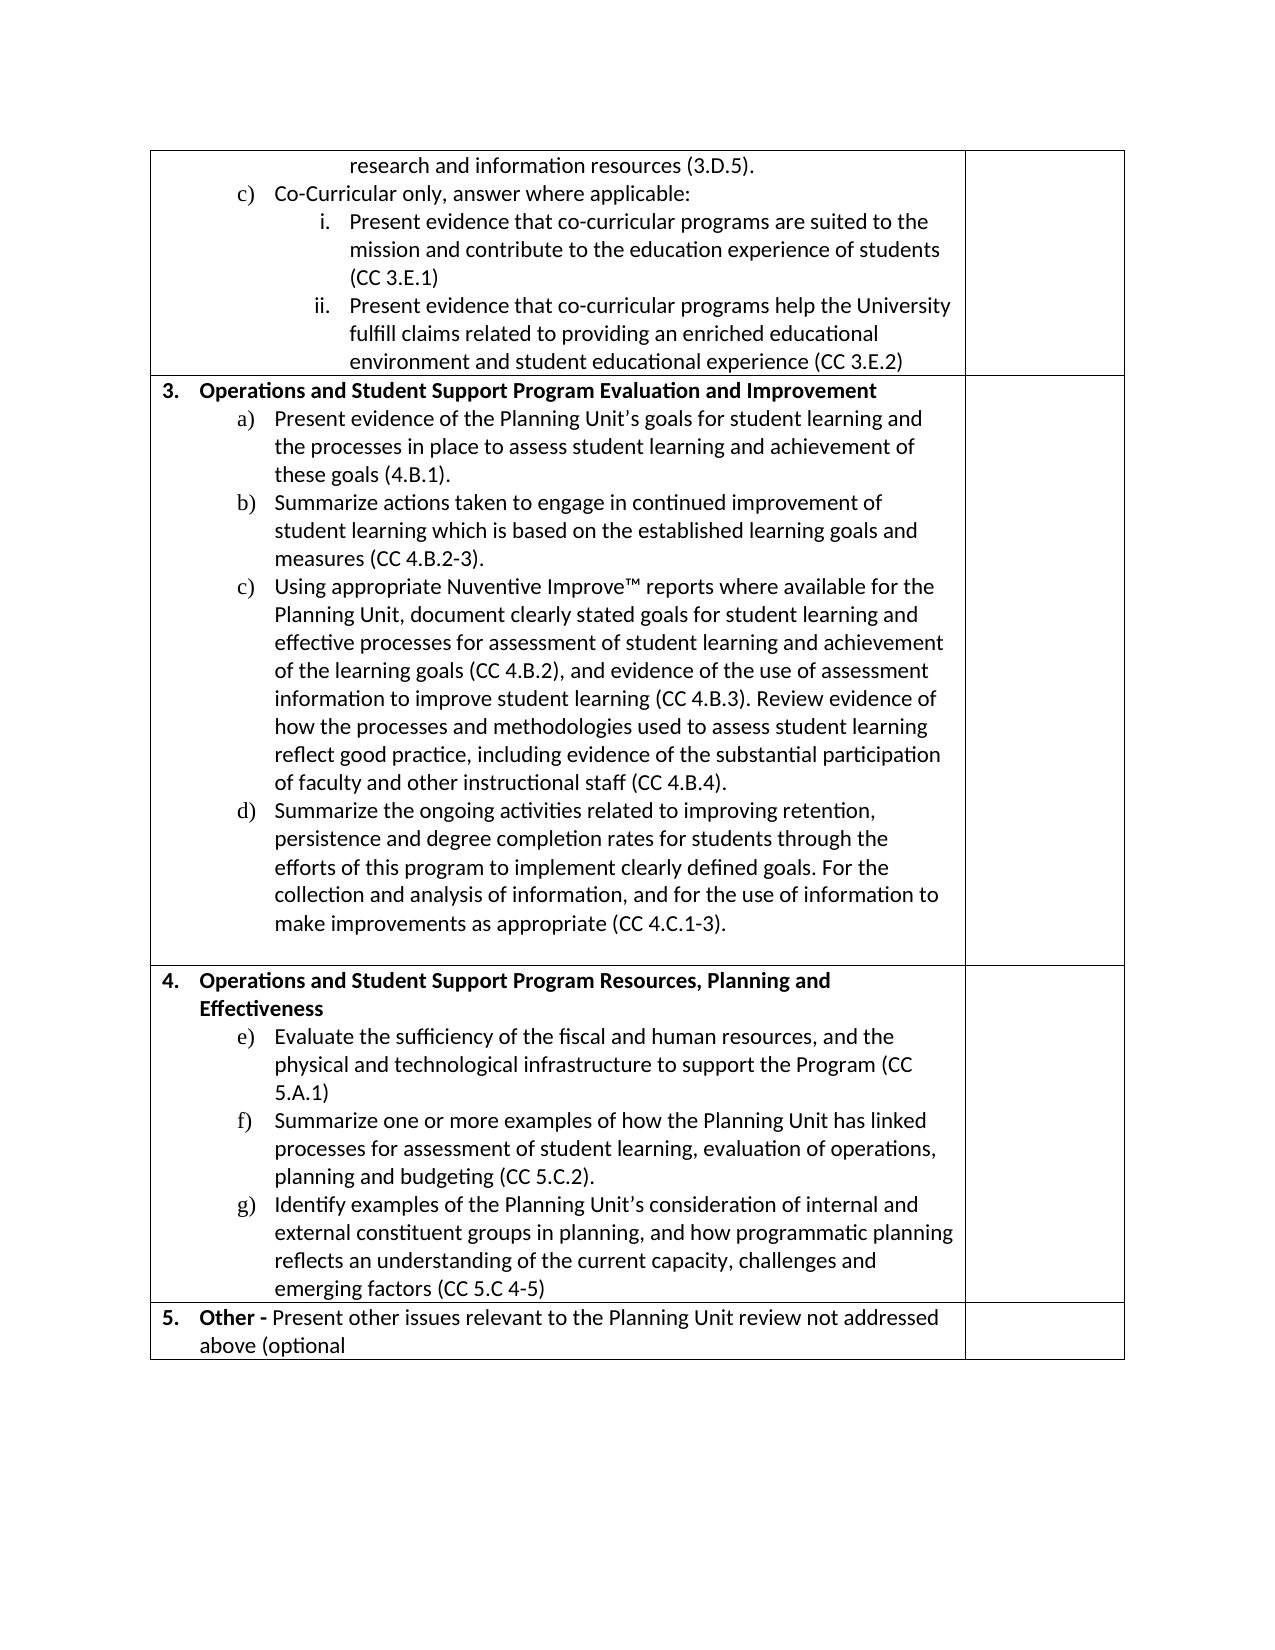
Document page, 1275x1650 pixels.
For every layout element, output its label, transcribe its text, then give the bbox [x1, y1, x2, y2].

table_cell Other - Present other issues relevant to the Planning Unit review not addressed above (optional [151, 1303, 965, 1359]
table_cell [966, 966, 1124, 1302]
table_cell [966, 151, 1124, 375]
table_cell Operations and Student Support Program Resources, Planning and Effectiveness Evaluate the sufficiency of the fiscal and human resources, and the physical and technological infrastructure to support the Program (CC 5.A.1) Summarize one or more examples of how the Planning Unit has linked processes for assessment of student learning, evaluation of operations, planning and budgeting (CC 5.C.2). Identify examples of the Planning Unit’s consideration of internal and external constituent groups in planning, and how programmatic planning reflects an understanding of the current capacity, challenges and emerging factors (CC 5.C 4-5) [151, 966, 965, 1302]
table_cell Operations and Student Support Program Evaluation and Improvement Present evidence of the Planning Unit’s goals for student learning and the processes in place to assess student learning and achievement of these goals (4.B.1). Summarize actions taken to engage in continued improvement of student learning which is based on the established learning goals and measures (CC 4.B.2-3). Using appropriate Nuventive Improve™ reports where available for the Planning Unit, document clearly stated goals for student learning and effective processes for assessment of student learning and achievement of the learning goals (CC 4.B.2), and evidence of the use of assessment information to improve student learning (CC 4.B.3). Review evidence of how the processes and methodologies used to assess student learning reflect good practice, including evidence of the substantial participation of faculty and other instructional staff (CC 4.B.4). Summarize the ongoing activities related to improving retention, persistence and degree completion rates for students through the efforts of this program to implement clearly defined goals. For the collection and analysis of information, and for the use of information to make improvements as appropriate (CC 4.C.1-3). [151, 376, 965, 965]
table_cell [151, 151, 965, 375]
table_cell [966, 376, 1124, 965]
table_cell [966, 1303, 1124, 1359]
